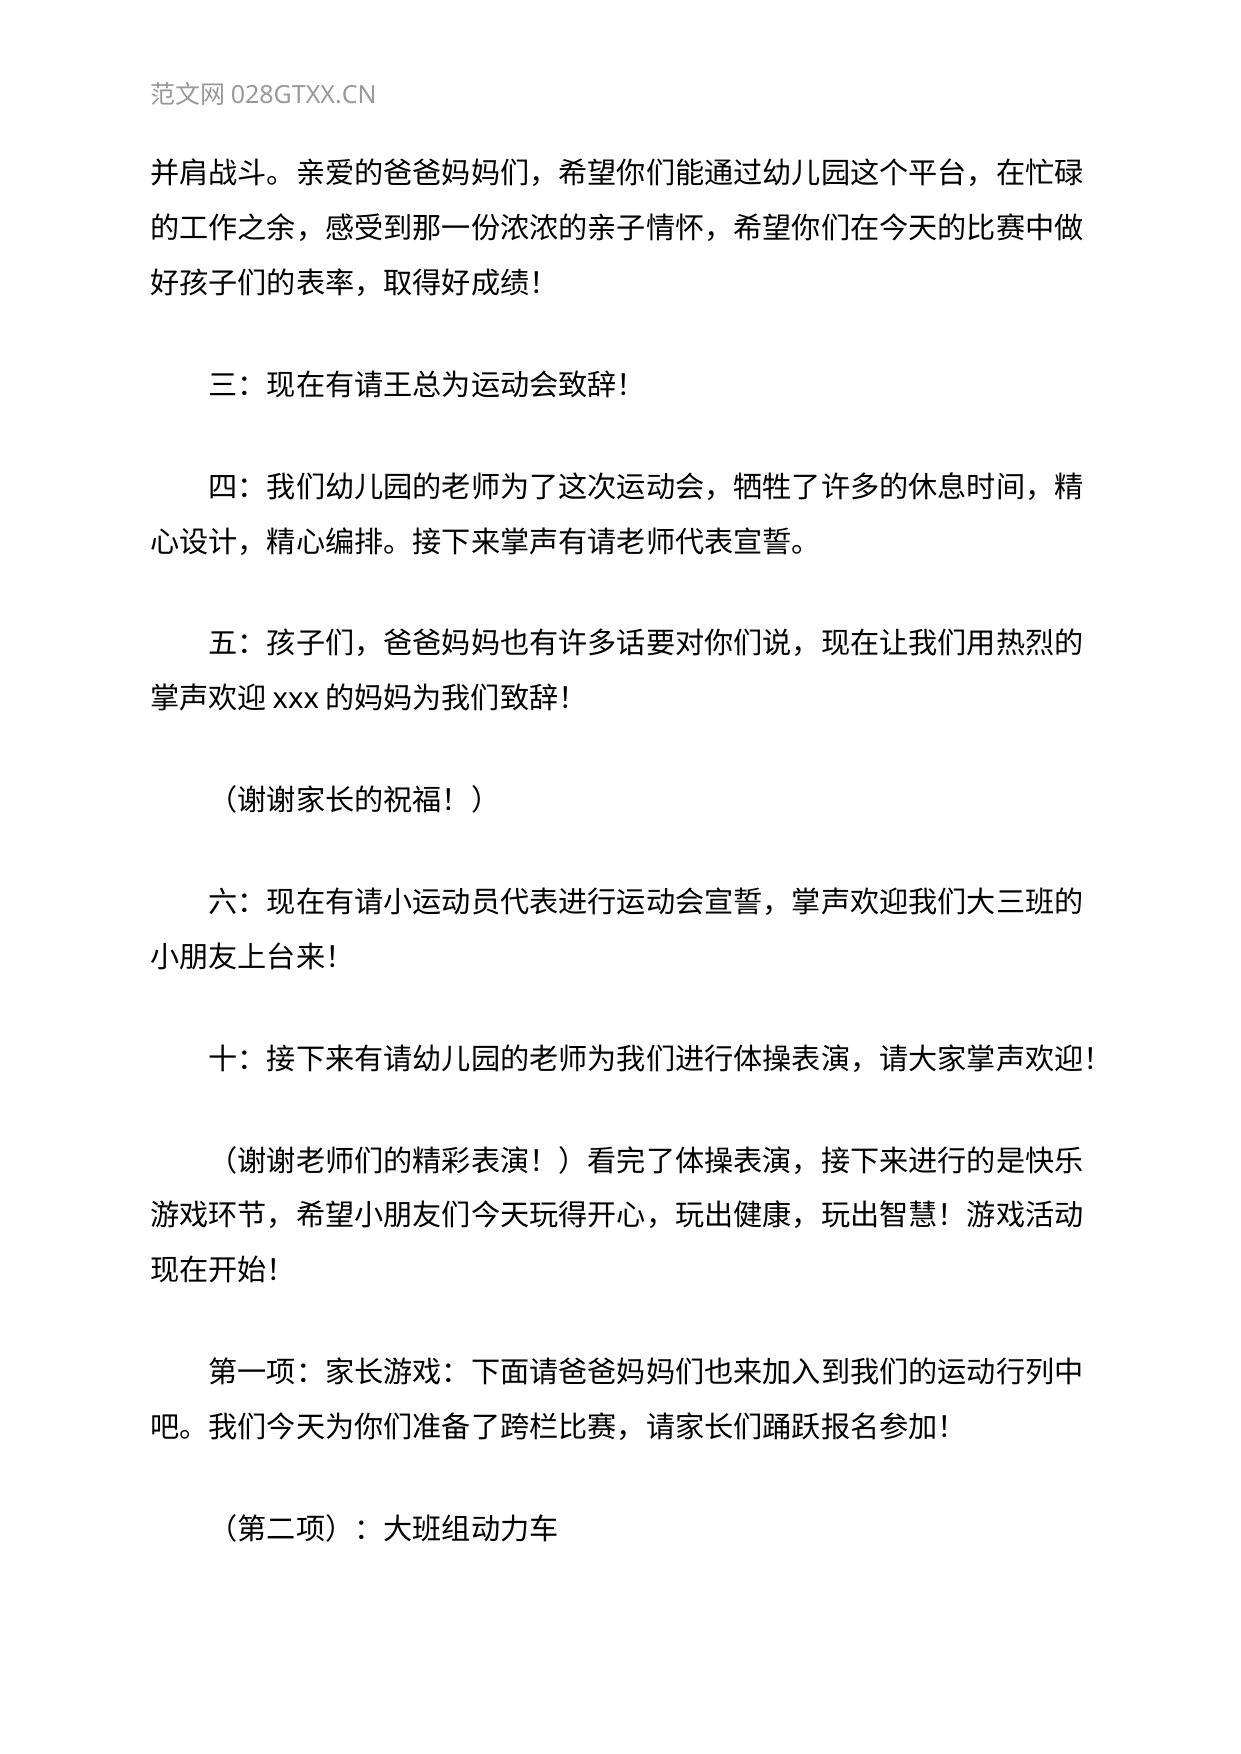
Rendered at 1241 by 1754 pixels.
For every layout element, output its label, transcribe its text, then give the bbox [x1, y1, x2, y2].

text 六：现在有请小运动员代表进行运动会宣誓，掌声欢迎我们大三班的小朋友上台来！ [150, 879, 1090, 976]
text （谢谢老师们的精彩表演！）看完了体操表演，接下来进行的是快乐游戏环节，希望小朋友们今天玩得开心，玩出健康，玩出智慧！游戏活动现在开始！ [150, 1137, 1090, 1289]
text 五：孩子们，爸爸妈妈也有许多话要对你们说，现在让我们用热烈的掌声欢迎xxx的妈妈为我们致辞！ [150, 620, 1090, 717]
text 第一项：家长游戏：下面请爸爸妈妈们也来加入到我们的运动行列中吧。我们今天为你们准备了跨栏比赛，请家长们踊跃报名参加！ [150, 1349, 1090, 1446]
text 十：接下来有请幼儿园的老师为我们进行体操表演，请大家掌声欢迎！ [150, 1035, 1090, 1078]
text （谢谢家长的祝福！） [150, 777, 1090, 819]
text （第二项）：大班组动力车 [150, 1505, 1090, 1548]
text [150, 150, 1090, 302]
text 三：现在有请王总为运动会致辞！ [150, 362, 1090, 404]
text 四：我们幼儿园的老师为了这次运动会，牺牲了许多的休息时间，精心设计，精心编排。接下来掌声有请老师代表宣誓。 [150, 463, 1090, 561]
